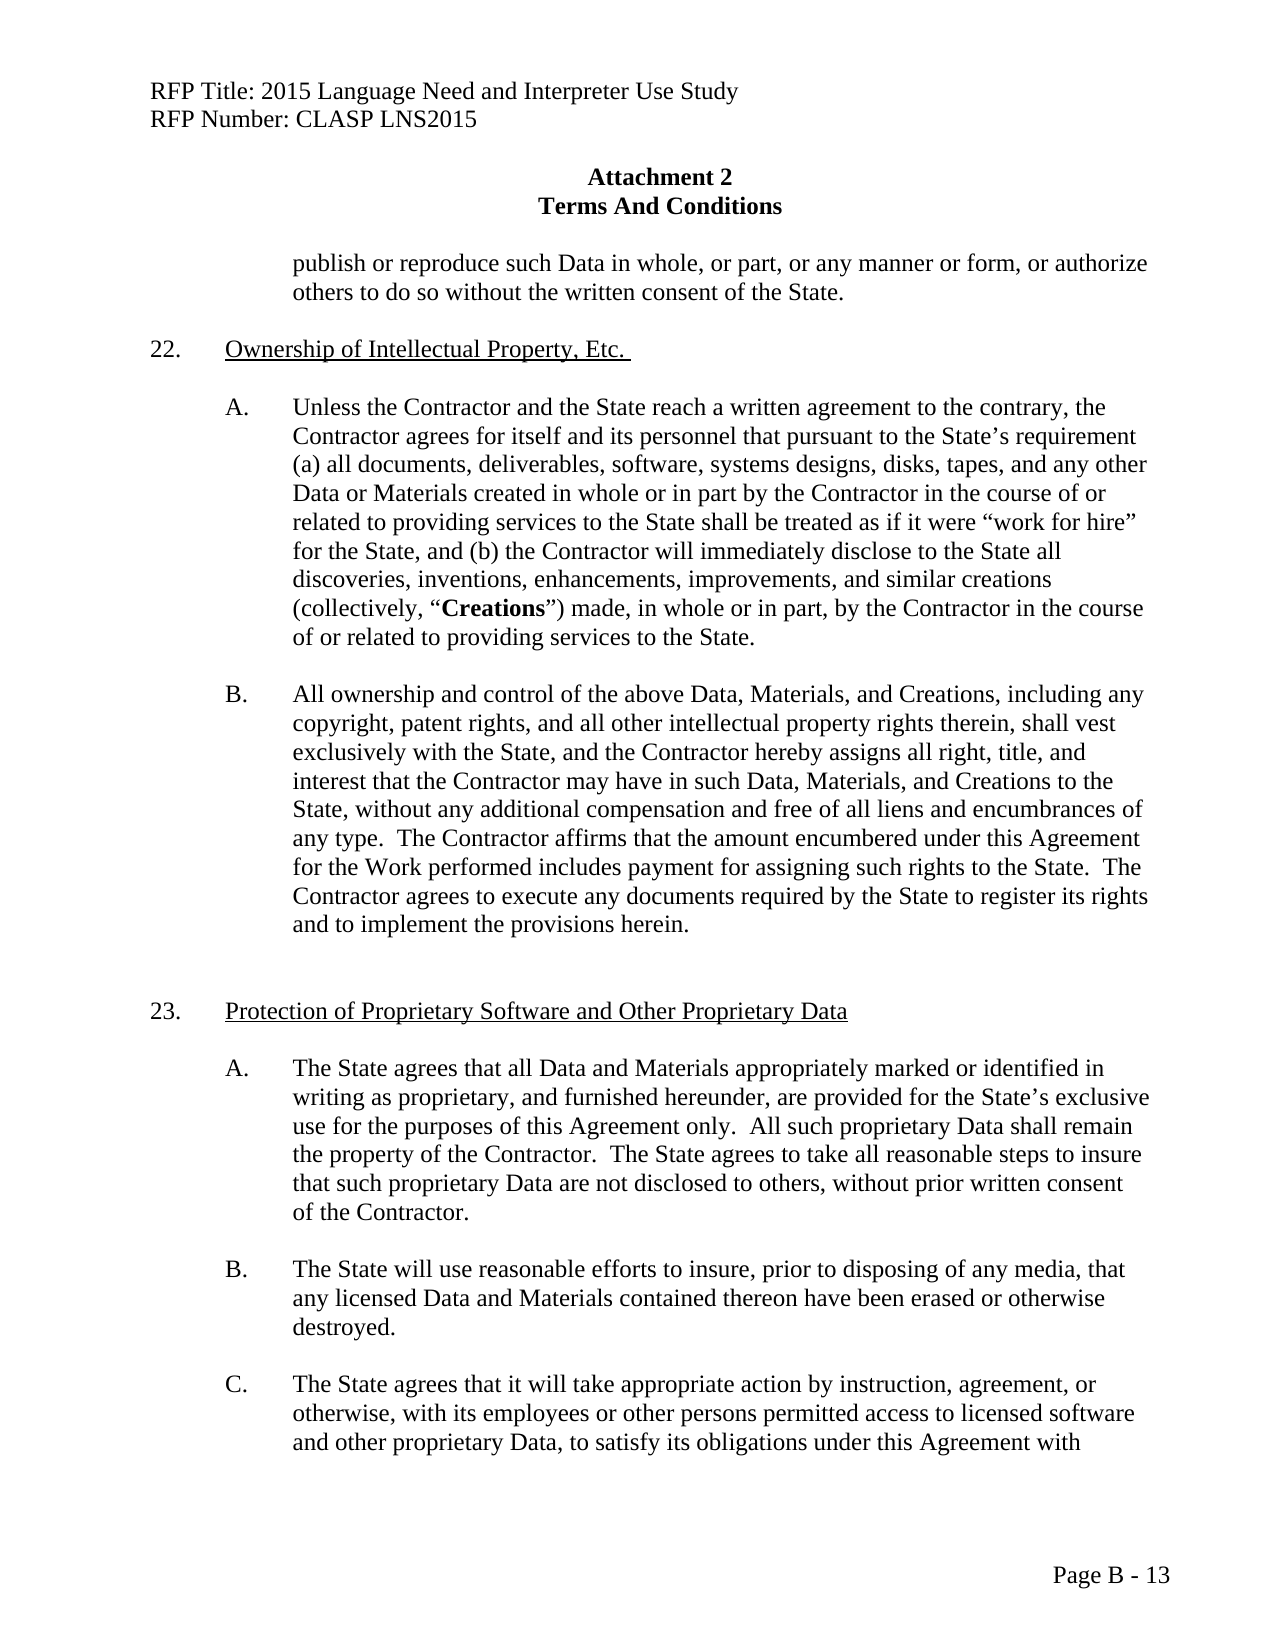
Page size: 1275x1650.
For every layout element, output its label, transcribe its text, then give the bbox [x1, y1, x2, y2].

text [225, 248, 1151, 306]
text Unless the Contractor and the State reach a written agreement to the contrary, the Contractor agrees for itself and its personnel that pursuant to the State’s requirement (a) all documents, deliverables, software, systems designs, disks, tapes, and any other Data or Materials created in whole or in part by the Contractor in the course of or related to providing services to the State shall be treated as if it were “work for hire” for the State, and (b) the Contractor will immediately disclose to the State all discoveries, inventions, enhancements, improvements, and similar creations (collectively, “Creations”) made, in whole or in part, by the Contractor in the course of or related to providing services to the State. [225, 392, 1151, 651]
text Ownership of Intellectual Property, Etc. [150, 334, 1170, 363]
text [225, 1369, 1151, 1456]
text Protection of Proprietary Software and Other Proprietary Data [150, 996, 1170, 1024]
text The State will use reasonable efforts to insure, prior to disposing of any media, that any licensed Data and Materials contained thereon have been erased or otherwise destroyed. [225, 1254, 1151, 1341]
text All ownership and control of the above Data, Materials, and Creations, including any copyright, patent rights, and all other intellectual property rights therein, shall vest exclusively with the State, and the Contractor hereby assigns all right, title, and interest that the Contractor may have in such Data, Materials, and Creations to the State, without any additional compensation and free of all liens and encumbrances of any type. The Contractor affirms that the amount encumbered under this Agreement for the Work performed includes payment for assigning such rights to the State. The Contractor agrees to execute any documents required by the State to register its rights and to implement the provisions herein. [225, 679, 1151, 938]
text The State agrees that all Data and Materials appropriately marked or identified in writing as proprietary, and furnished hereunder, are provided for the State’s exclusive use for the purposes of this Agreement only. All such proprietary Data shall remain the property of the Contractor. The State agrees to take all reasonable steps to insure that such proprietary Data are not disclosed to others, without prior written consent of the Contractor. [225, 1053, 1151, 1226]
